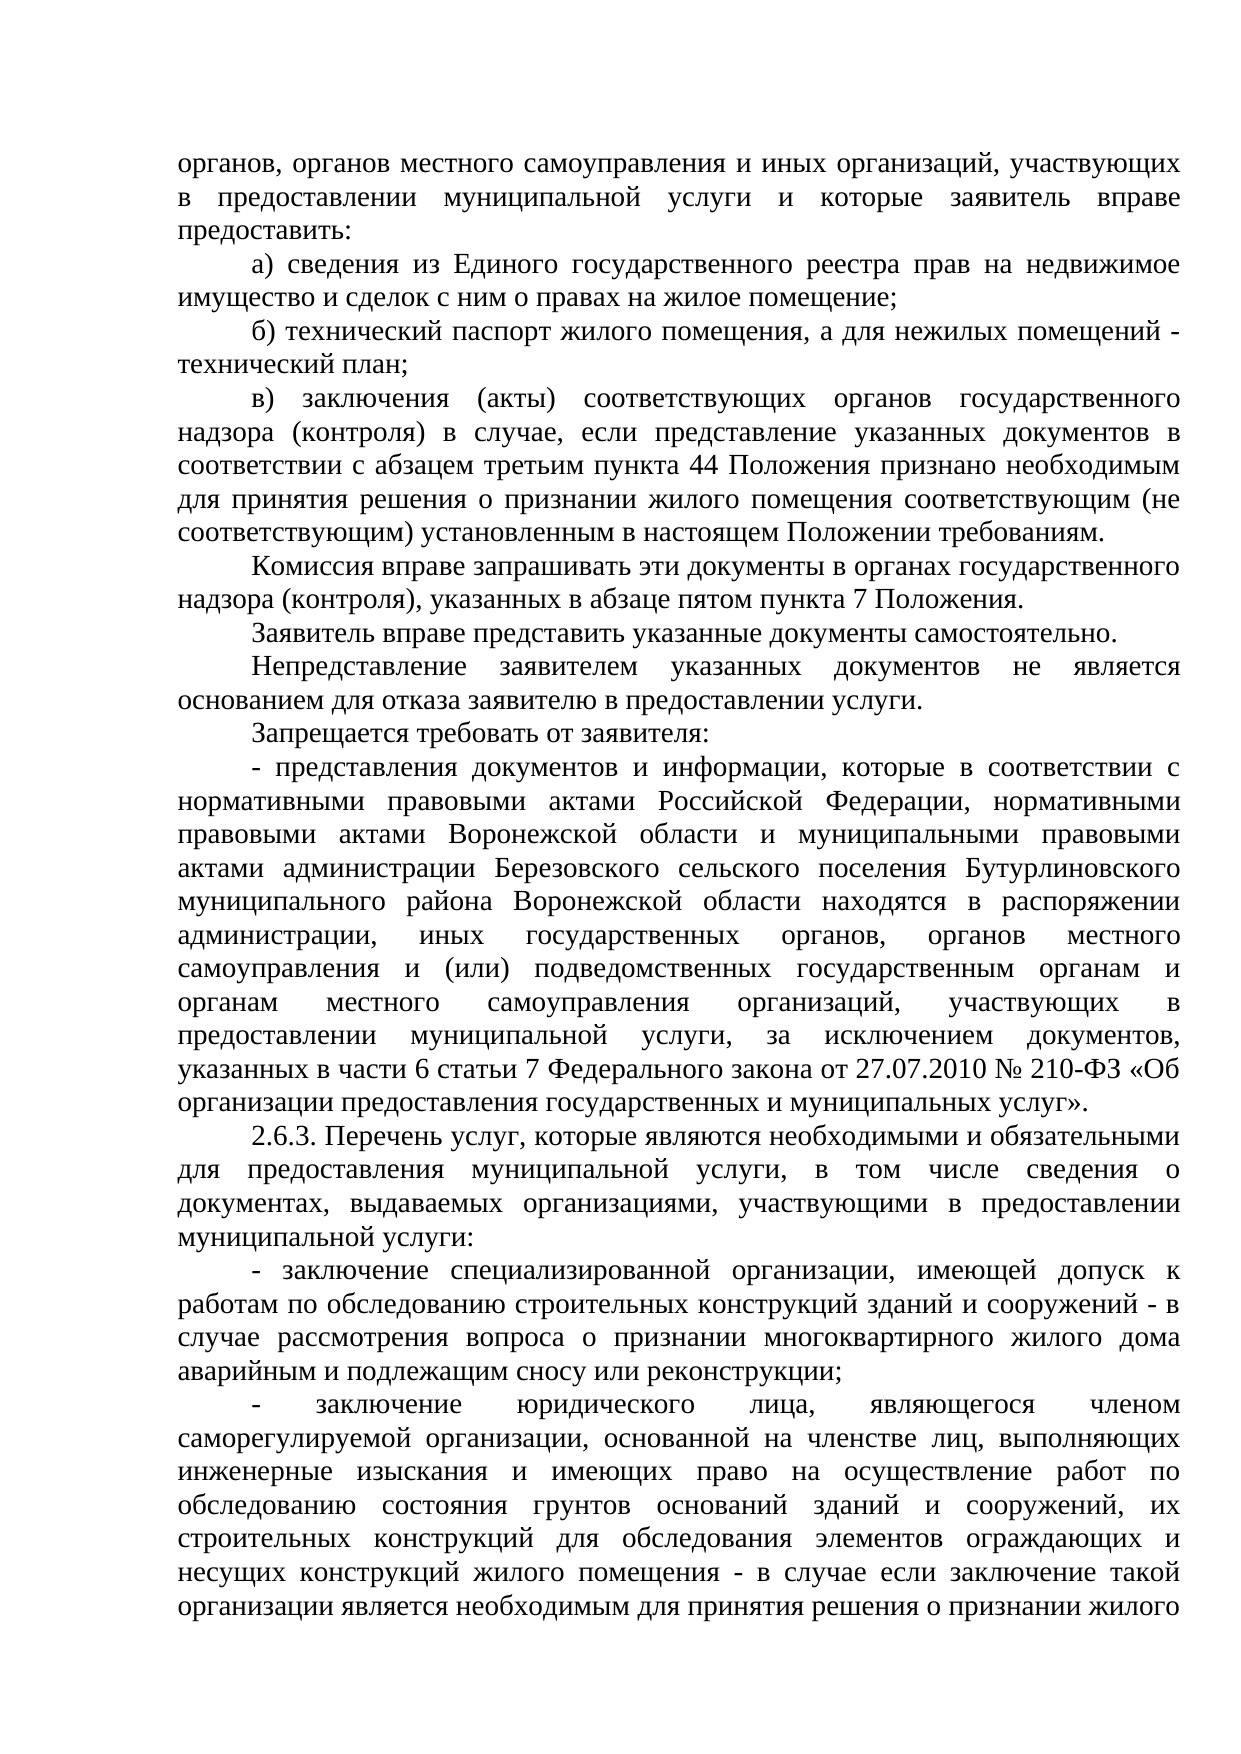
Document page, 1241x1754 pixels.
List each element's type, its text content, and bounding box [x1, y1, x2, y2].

text Непредставление заявителем указанных документов не является основанием для отказа заявителю в предоставлении услуги. [177, 648, 1181, 716]
text Комиссия вправе запрашивать эти документы в органах государственного надзора (контроля), указанных в абзаце пятом пункта 7 Положения. [177, 548, 1181, 615]
text Заявитель вправе представить указанные документы самостоятельно. [177, 615, 1181, 648]
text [177, 145, 1181, 246]
text 2.6.3. Перечень услуг, которые являются необходимыми и обязательными для предоставления муниципальной услуги, в том числе сведения о документах, выдаваемых организациями, участвующими в предоставлении муниципальной услуги: [177, 1118, 1181, 1252]
text б) технический паспорт жилого помещения, а для нежилых помещений - технический план; [177, 313, 1181, 380]
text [177, 1386, 1181, 1621]
text в) заключения (акты) соответствующих органов государственного надзора (контроля) в случае, если представление указанных документов в соответствии с абзацем третьим пункта 44 Положения признано необходимым для принятия решения о признании жилого помещения соответствующим (не соответствующим) установленным в настоящем Положении требованиям. [177, 380, 1181, 548]
text - представления документов и информации, которые в соответствии с нормативными правовыми актами Российской Федерации, нормативными правовыми актами Воронежской области и муниципальными правовыми актами администрации Березовского сельского поселения Бутурлиновского муниципального района Воронежской области находятся в распоряжении администрации, иных государственных органов, органов местного самоуправления и (или) подведомственных государственным органам и органам местного самоуправления организаций, участвующих в предоставлении муниципальной услуги, за исключением документов, указанных в части 6 статьи 7 Федерального закона от 27.07.2010 № 210-ФЗ «Об организации предоставления государственных и муниципальных услуг». [177, 749, 1181, 1118]
text а) сведения из Единого государственного реестра прав на недвижимое имущество и сделок с ним о правах на жилое помещение; [177, 246, 1181, 313]
text - заключение специализированной организации, имеющей допуск к работам по обследованию строительных конструкций зданий и сооружений - в случае рассмотрения вопроса о признании многоквартирного жилого дома аварийным и подлежащим сносу или реконструкции; [177, 1252, 1181, 1386]
text Запрещается требовать от заявителя: [177, 716, 1181, 749]
